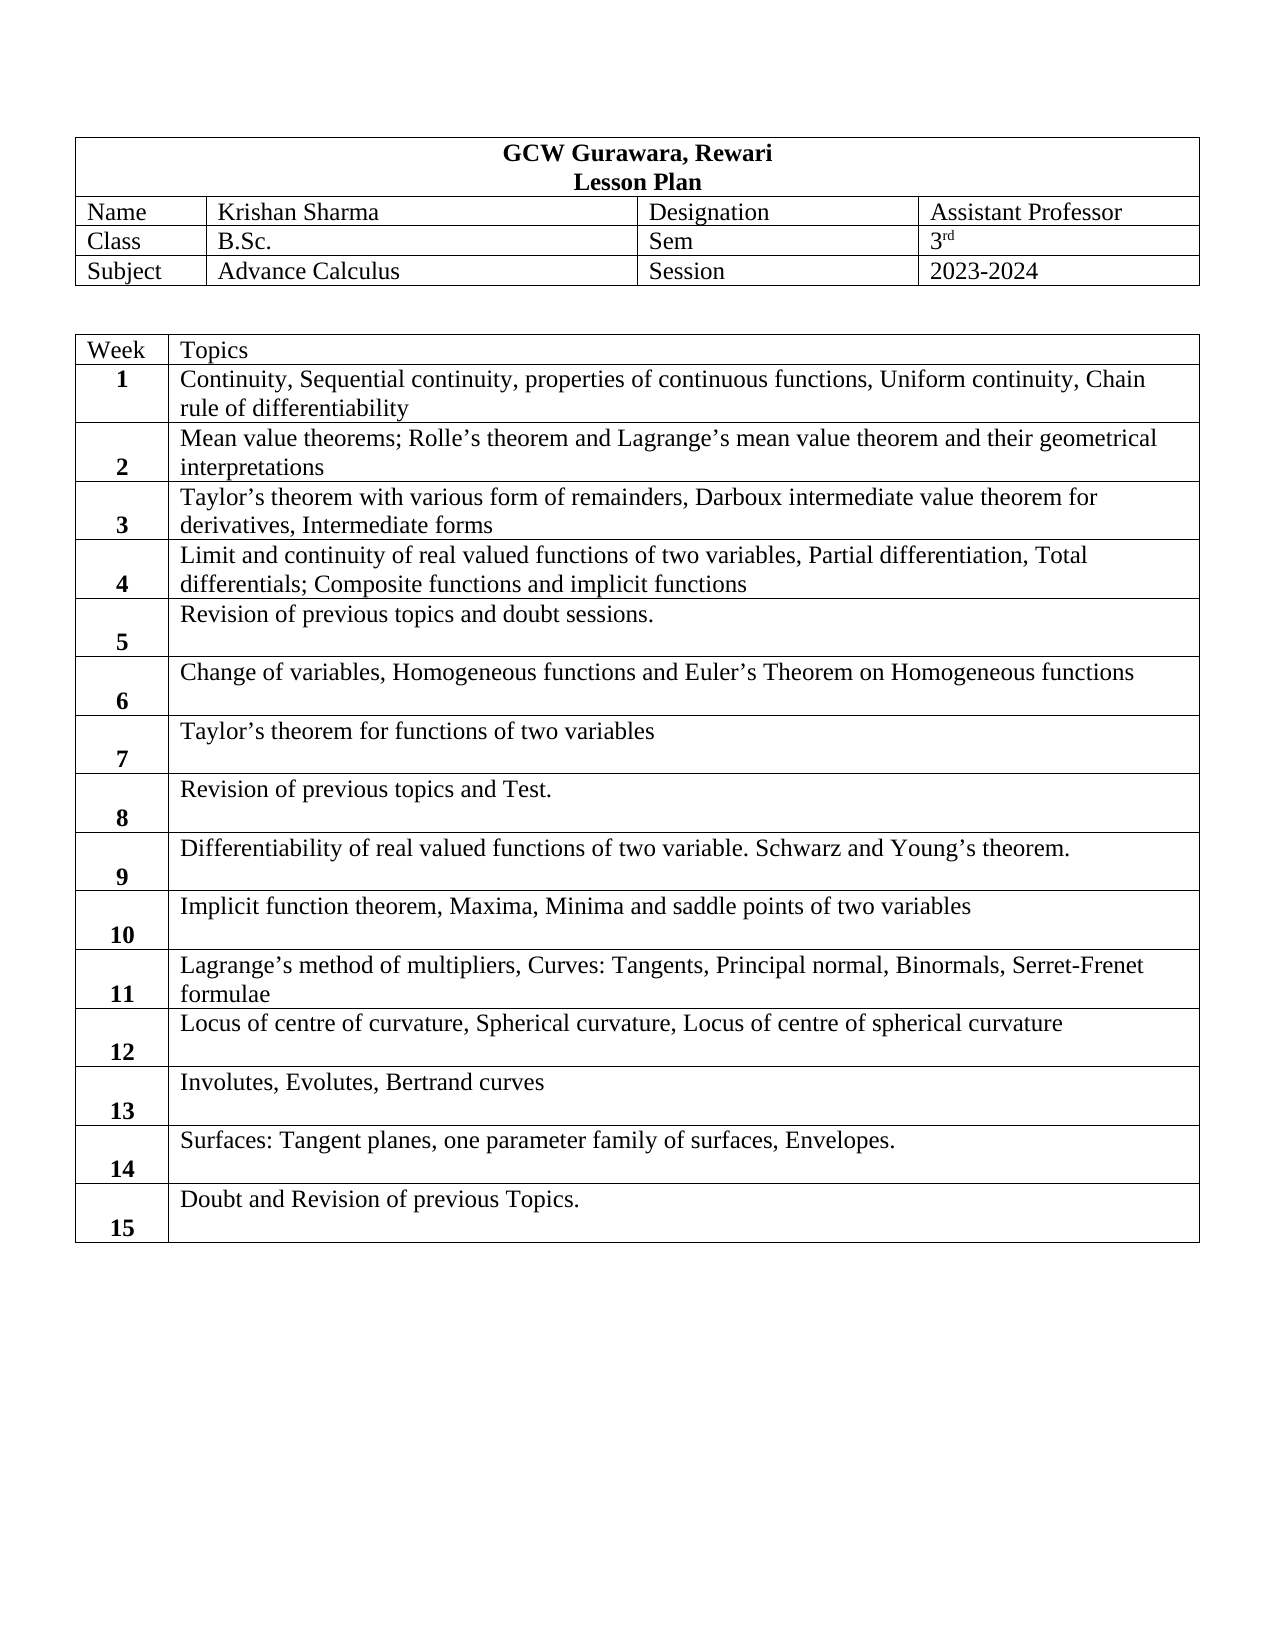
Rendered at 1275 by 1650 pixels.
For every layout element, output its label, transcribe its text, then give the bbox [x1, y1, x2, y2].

table_cell Implicit function theorem, Maxima, Minima and saddle points of two variables [169, 891, 1199, 949]
table_cell 2 [76, 423, 168, 481]
table_cell 1 [76, 365, 168, 422]
table_cell Mean value theorems; Rolle’s theorem and Lagrange’s mean value theorem and their geometrical interpretations [169, 423, 1199, 481]
table_cell 4 [76, 540, 168, 598]
table_cell Advance Calculus [207, 256, 637, 285]
table_cell 9 [76, 833, 168, 890]
table_cell 3 [76, 482, 168, 539]
table_cell 6 [76, 657, 168, 715]
table_cell Continuity, Sequential continuity, properties of continuous functions, Uniform continuity, Chain rule of differentiability [169, 365, 1199, 422]
table_cell 7 [76, 716, 168, 773]
table_cell Taylor’s theorem with various form of remainders, Darboux intermediate value theorem for derivatives, Intermediate forms [169, 482, 1199, 539]
table_cell Doubt and Revision of previous Topics. [169, 1184, 1199, 1242]
table_cell 12 [76, 1009, 168, 1066]
table_cell Involutes, Evolutes, Bertrand curves [169, 1067, 1199, 1124]
table_cell 13 [76, 1067, 168, 1124]
table_cell Revision of previous topics and Test. [169, 774, 1199, 832]
table_cell Locus of centre of curvature, Spherical curvature, Locus of centre of spherical curvature [169, 1009, 1199, 1066]
table_cell Limit and continuity of real valued functions of two variables, Partial differentiation, Total differentials; Composite functions and implicit functions [169, 540, 1199, 598]
table_header GCW Gurawara, Rewari Lesson Plan [76, 138, 1199, 196]
table_cell 8 [76, 774, 168, 832]
table_header Week [76, 335, 168, 363]
table_cell B.Sc. [207, 226, 637, 255]
table_cell Subject [76, 256, 206, 285]
table_cell Revision of previous topics and doubt sessions. [169, 599, 1199, 656]
table_cell Change of variables, Homogeneous functions and Euler’s Theorem on Homogeneous functions [169, 657, 1199, 715]
table_cell Surfaces: Tangent planes, one parameter family of surfaces, Envelopes. [169, 1126, 1199, 1183]
table_cell Krishan Sharma [207, 197, 637, 225]
table_cell Designation [638, 197, 918, 225]
table_cell Taylor’s theorem for functions of two variables [169, 716, 1199, 773]
table_cell 10 [76, 891, 168, 949]
table_cell 14 [76, 1126, 168, 1183]
table_cell 5 [76, 599, 168, 656]
table_cell Class [76, 226, 206, 255]
table_cell 2023-2024 [919, 256, 1199, 285]
table_cell 3rd [919, 226, 1199, 255]
table_header Topics [169, 335, 1199, 363]
table_cell Differentiability of real valued functions of two variable. Schwarz and Young’s theorem. [169, 833, 1199, 890]
table_cell Lagrange’s method of multipliers, Curves: Tangents, Principal normal, Binormals, Serret-Frenet formulae [169, 950, 1199, 1007]
table_cell Assistant Professor [919, 197, 1199, 225]
table_cell Sem [638, 226, 918, 255]
table_cell 11 [76, 950, 168, 1007]
table_cell Session [638, 256, 918, 285]
table_cell Name [76, 197, 206, 225]
table_cell 15 [76, 1184, 168, 1242]
